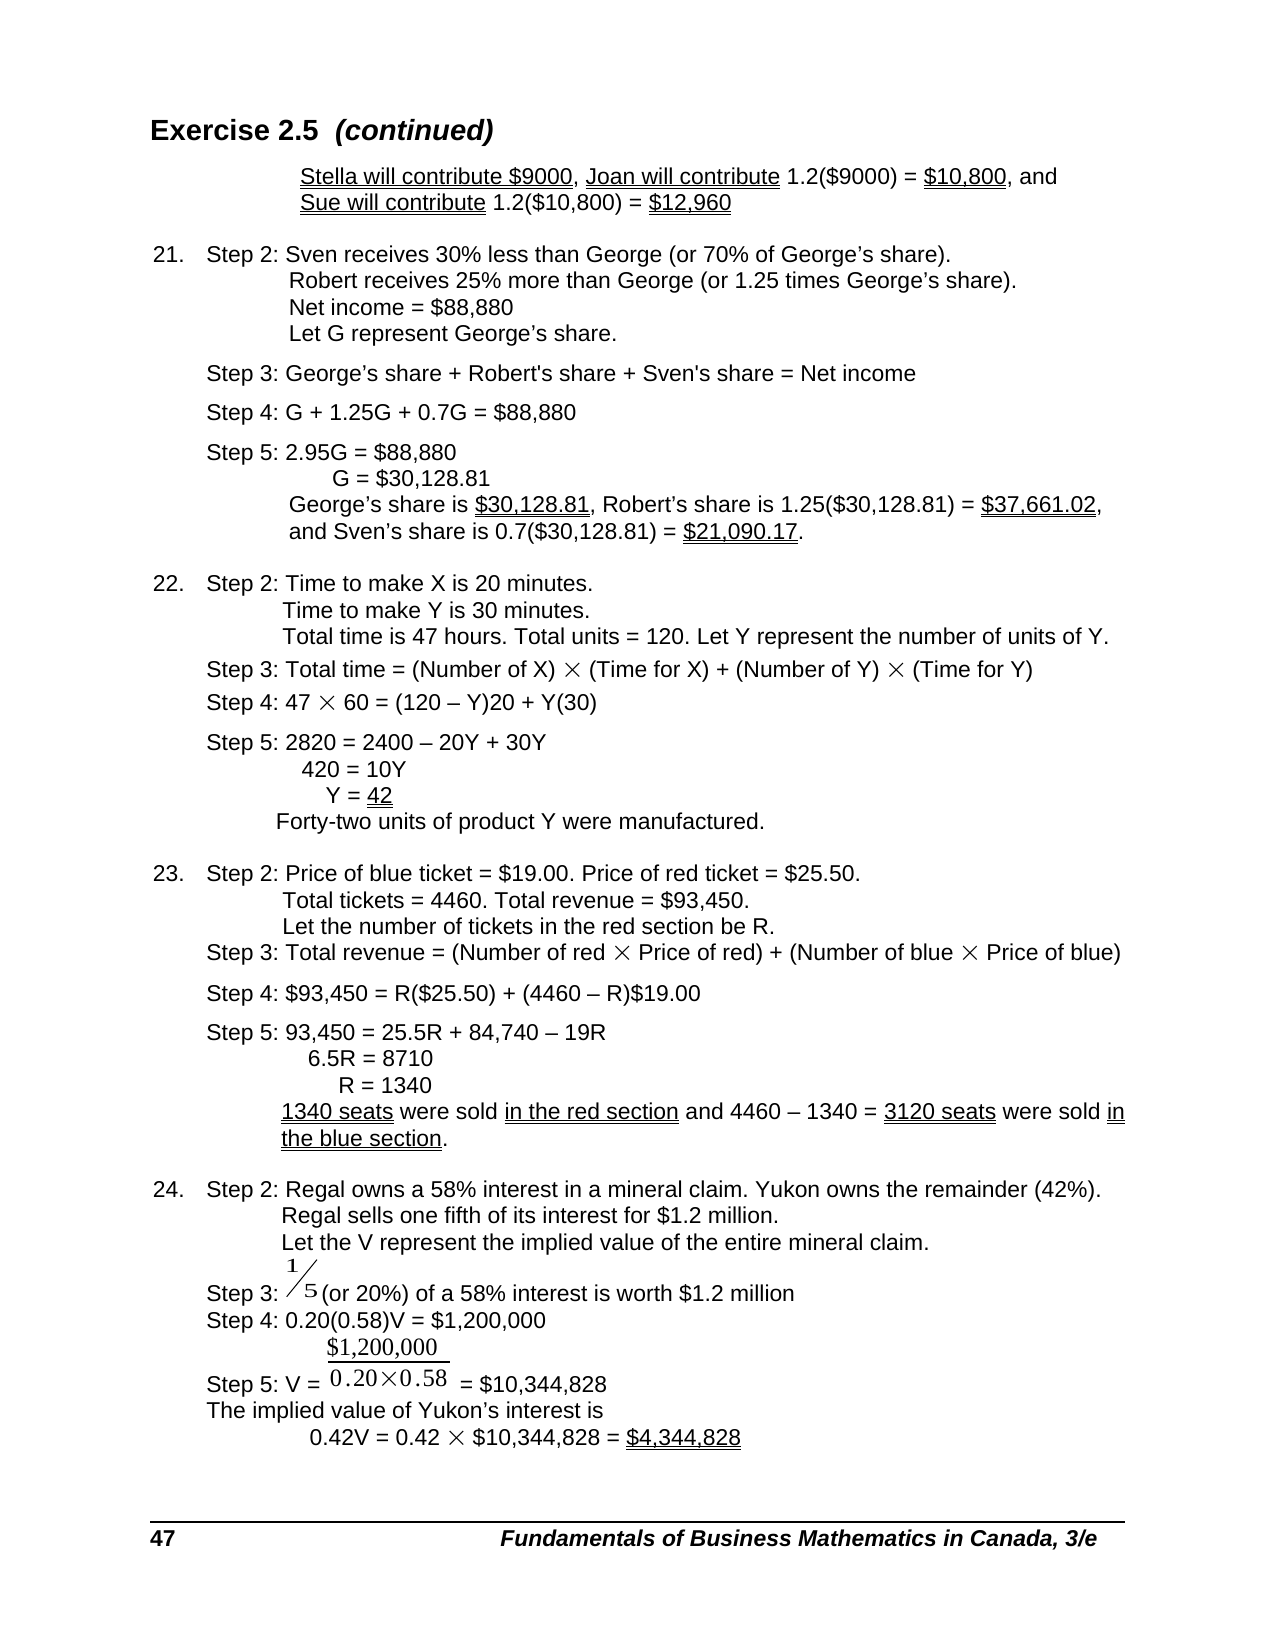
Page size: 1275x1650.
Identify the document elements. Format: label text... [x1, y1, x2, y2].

text 24. Step 2: Regal owns a 58% interest in a mineral claim. owns the remainder (42%). [150, 1176, 1125, 1202]
text Let G represent George’s share. [150, 320, 1125, 347]
text Step 3: Total revenue = (Number of red Price of red) + (Number of blue Price of blue) [150, 939, 1125, 966]
text Let the V represent the implied value of the entire mineral claim. [281, 1228, 1125, 1255]
text Stella will contribute $9000, Joan will contribute 1.2($9000) = $10,800, and [150, 163, 1125, 189]
text 21. Step 2: Sven receives 30% less than George (or 70% of George’s share). [150, 241, 1125, 267]
text Let the number of tickets in the red section be R. [150, 913, 1125, 939]
text G = $30,128.81 [150, 465, 1125, 491]
text Exercise 2.5 (continued) [150, 112, 1125, 146]
text 0.42V = 0.42 $10,344,828 = $4,344,828 [309, 1424, 1125, 1451]
text Step 5: 93,450 = 25.5R + 84,740 – 19R [150, 1019, 1125, 1045]
text Sue will contribute 1.2($10,800) = $12,960 [150, 189, 1125, 216]
text Time to make Y is 30 minutes. [150, 597, 1125, 623]
text Step 4: G + 1.25G + 0.7G = $88,880 [150, 399, 1125, 426]
text 420 = 10Y [150, 756, 1125, 782]
text Step 5: V = = $10,344,828 [150, 1333, 1125, 1397]
text Y = 42 [150, 782, 1125, 808]
text Net income = $88,880 [150, 294, 1125, 320]
text Total tickets = 4460. Total revenue = $93,450. [150, 887, 1125, 913]
text Step 3: George’s share + Robert's share + Sven's share = Net income [150, 360, 1125, 386]
text Step 5: 2820 = 2400 – 20Y + 30Y [150, 729, 1125, 756]
text Step 4: 47 60 = (120 – Y)20 + Y(30) [150, 689, 1125, 716]
text R = 1340 [150, 1072, 1125, 1098]
text The implied value of ’s interest is [150, 1397, 1125, 1424]
text Regal sells one fifth of its interest for $1.2 million. [281, 1202, 1125, 1228]
text Step 4: $93,450 = R($25.50) + (4460 – R)$19.00 [150, 979, 1125, 1006]
text Robert receives 25% more than George (or 1.25 times George’s share). [150, 267, 1125, 294]
text Total time is 47 hours. Total units = 120. Let Y represent the number of units of Y. [150, 623, 1125, 649]
text Forty-two units of product Y were manufactured. [150, 808, 1125, 834]
text 23. Step 2: Price of blue ticket = $19.00. Price of red ticket = $25.50. [150, 860, 1125, 887]
text Step 3: (or 20%) of a 58% interest is worth $1.2 million [150, 1255, 1125, 1307]
text 1340 seats were sold in the red section and 4460 – 1340 = 3120 seats were sold in the blue section. [140, 1098, 1125, 1151]
text 22. Step 2: Time to make X is 20 minutes. [150, 570, 1125, 597]
text Step 4: 0.20(0.58)V = $1,200,000 [150, 1307, 1125, 1333]
text and Sven’s share is 0.7($30,128.81) = $21,090.17. [150, 518, 1125, 544]
text Step 5: 2.95G = $88,880 [150, 439, 1125, 465]
text Step 3: Total time = (Number of X) (Time for X) + (Number of Y) (Time for Y) [150, 656, 1125, 683]
text George’s share is $30,128.81, Robert’s share is 1.25($30,128.81) = $37,661.02, [150, 491, 1125, 518]
text 6.5R = 8710 [150, 1045, 1125, 1072]
